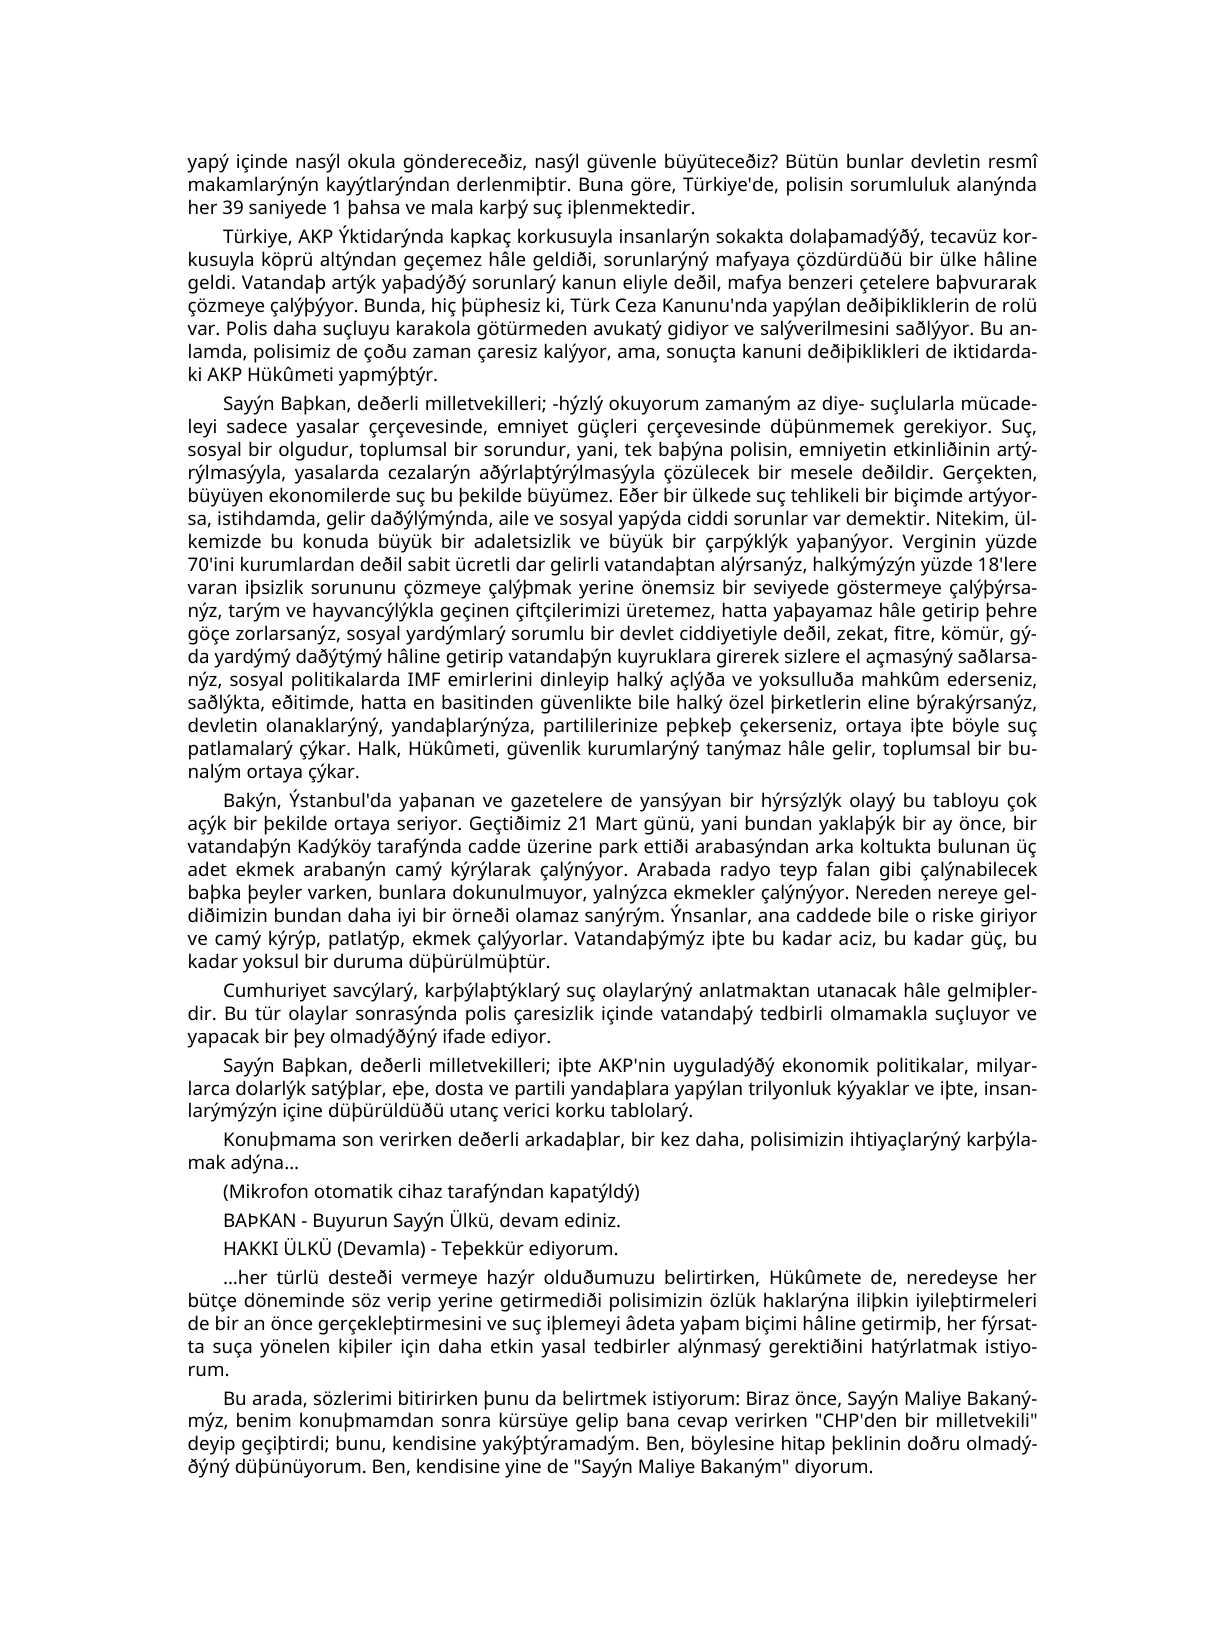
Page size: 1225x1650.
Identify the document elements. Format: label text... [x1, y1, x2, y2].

text Bakýn, Ýstanbul'da yaþanan ve gazetelere de yansýyan bir hýrsýzlýk olayý bu tabloyu çok açýk bir þekilde ortaya seriyor. Geçtiðimiz 21 Mart günü, yani bundan yaklaþýk bir ay önce, bir vatandaþýn Kadýköy tarafýnda cadde üzerine park ettiði arabasýndan arka koltukta bulunan üç adet ekmek arabanýn camý kýrýlarak çalýnýyor. Arabada radyo teyp falan gibi çalýnabilecek baþka þeyler varken, bunlara dokunulmuyor, yalnýzca ekmekler çalýnýyor. Nereden nereye geldiðimizin bundan daha iyi bir örneði olamaz sanýrým. Ýnsanlar, ana caddede bile o riske giriyor ve camý kýrýp, patlatýp, ekmek çalýyorlar. Vatandaþýmýz iþte bu kadar aciz, bu kadar güç, bu kadar yoksul bir duruma düþürülmüþtür. [187, 789, 1037, 973]
text Konuþmama son verirken deðerli arkadaþlar, bir kez daha, polisimizin ihtiyaçlarýný karþýlamak adýna… [187, 1128, 1037, 1174]
text (Mikrofon otomatik cihaz tarafýndan kapatýldý) [187, 1180, 1037, 1203]
text Cumhuriyet savcýlarý, karþýlaþtýklarý suç olaylarýný anlatmaktan utanacak hâle gelmiþlerdir. Bu tür olaylar sonrasýnda polis çaresizlik içinde vatandaþý tedbirli olmamakla suçluyor ve yapacak bir þey olmadýðýný ifade ediyor. [187, 979, 1037, 1048]
text Sayýn Baþkan, deðerli milletvekilleri; iþte AKP'nin uyguladýðý ekonomik politikalar, milyarlarca dolarlýk satýþlar, eþe, dosta ve partili yandaþlara yapýlan trilyonluk kýyaklar ve iþte, insanlarýmýzýn içine düþürüldüðü utanç verici korku tablolarý. [187, 1054, 1037, 1122]
text Bu arada, sözlerimi bitirirken þunu da belirtmek istiyorum: Biraz önce, Sayýn Maliye Bakanýmýz, benim konuþmamdan sonra kürsüye gelip bana cevap verirken "CHP'den bir milletvekili" deyip geçiþtirdi; bunu, kendisine yakýþtýramadým. Ben, böylesine hitap þeklinin doðru olmadýðýný düþünüyorum. Ben, kendisine yine de "Sayýn Maliye Bakaným" diyorum. [187, 1387, 1037, 1478]
text Sayýn Baþkan, deðerli milletvekilleri; -hýzlý okuyorum zamaným az diye- suçlularla mücadeleyi sadece yasalar çerçevesinde, emniyet güçleri çerçevesinde düþünmemek gerekiyor. Suç, sosyal bir olgudur, toplumsal bir sorundur, yani, tek baþýna polisin, emniyetin etkinliðinin artýrýlmasýyla, yasalarda cezalarýn aðýrlaþtýrýlmasýyla çözülecek bir mesele deðildir. Gerçekten, büyüyen ekonomilerde suç bu þekilde büyümez. Eðer bir ülkede suç tehlikeli bir biçimde artýyorsa, istihdamda, gelir daðýlýmýnda, aile ve sosyal yapýda ciddi sorunlar var demektir. Nitekim, ülkemizde bu konuda büyük bir adaletsizlik ve büyük bir çarpýklýk yaþanýyor. Verginin yüzde 70'ini kurumlardan deðil sabit ücretli dar gelirli vatandaþtan alýrsanýz, halkýmýzýn yüzde 18'lere varan iþsizlik sorununu çözmeye çalýþmak yerine önemsiz bir seviyede göstermeye çalýþýrsanýz, tarým ve hayvancýlýkla geçinen çiftçilerimizi üretemez, hatta yaþayamaz hâle getirip þehre göçe zorlarsanýz, sosyal yardýmlarý sorumlu bir devlet ciddiyetiyle deðil, zekat, fitre, kömür, gýda yardýmý daðýtýmý hâline getirip vatandaþýn kuyruklara girerek sizlere el açmasýný saðlarsanýz, sosyal politikalarda IMF emirlerini dinleyip halký açlýða ve yoksulluða mahkûm ederseniz, saðlýkta, eðitimde, hatta en basitinden güvenlikte bile halký özel þirketlerin eline býrakýrsanýz, devletin olanaklarýný, yandaþlarýnýza, partililerinize peþkeþ çekerseniz, ortaya iþte böyle suç patlamalarý çýkar. Halk, Hükûmeti, güvenlik kurumlarýný tanýmaz hâle gelir, toplumsal bir bunalým ortaya çýkar. [187, 392, 1037, 783]
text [187, 150, 1037, 219]
text BAÞKAN - Buyurun Sayýn Ülkü, devam ediniz. [187, 1209, 1037, 1232]
text …her türlü desteði vermeye hazýr olduðumuzu belirtirken, Hükûmete de, neredeyse her bütçe döneminde söz verip yerine getirmediði polisimizin özlük haklarýna iliþkin iyileþtirmeleri de bir an önce gerçekleþtirmesini ve suç iþlemeyi âdeta yaþam biçimi hâline getirmiþ, her fýrsatta suça yönelen kiþiler için daha etkin yasal tedbirler alýnmasý gerektiðini hatýrlatmak istiyorum. [187, 1266, 1037, 1381]
text Türkiye, AKP Ýktidarýnda kapkaç korkusuyla insanlarýn sokakta dolaþamadýðý, tecavüz korkusuyla köprü altýndan geçemez hâle geldiði, sorunlarýný mafyaya çözdürdüðü bir ülke hâline geldi. Vatandaþ artýk yaþadýðý sorunlarý kanun eliyle deðil, mafya benzeri çetelere baþvurarak çözmeye çalýþýyor. Bunda, hiç þüphesiz ki, Türk Ceza Kanunu'nda yapýlan deðiþikliklerin de rolü var. Polis daha suçluyu karakola götürmeden avukatý gidiyor ve salýverilmesini saðlýyor. Bu anlamda, polisimiz de çoðu zaman çaresiz kalýyor, ama, sonuçta kanuni deðiþiklikleri de iktidardaki AKP Hükûmeti yapmýþtýr. [187, 225, 1037, 386]
text HAKKI ÜLKÜ (Devamla) - Teþekkür ediyorum. [187, 1237, 1037, 1260]
